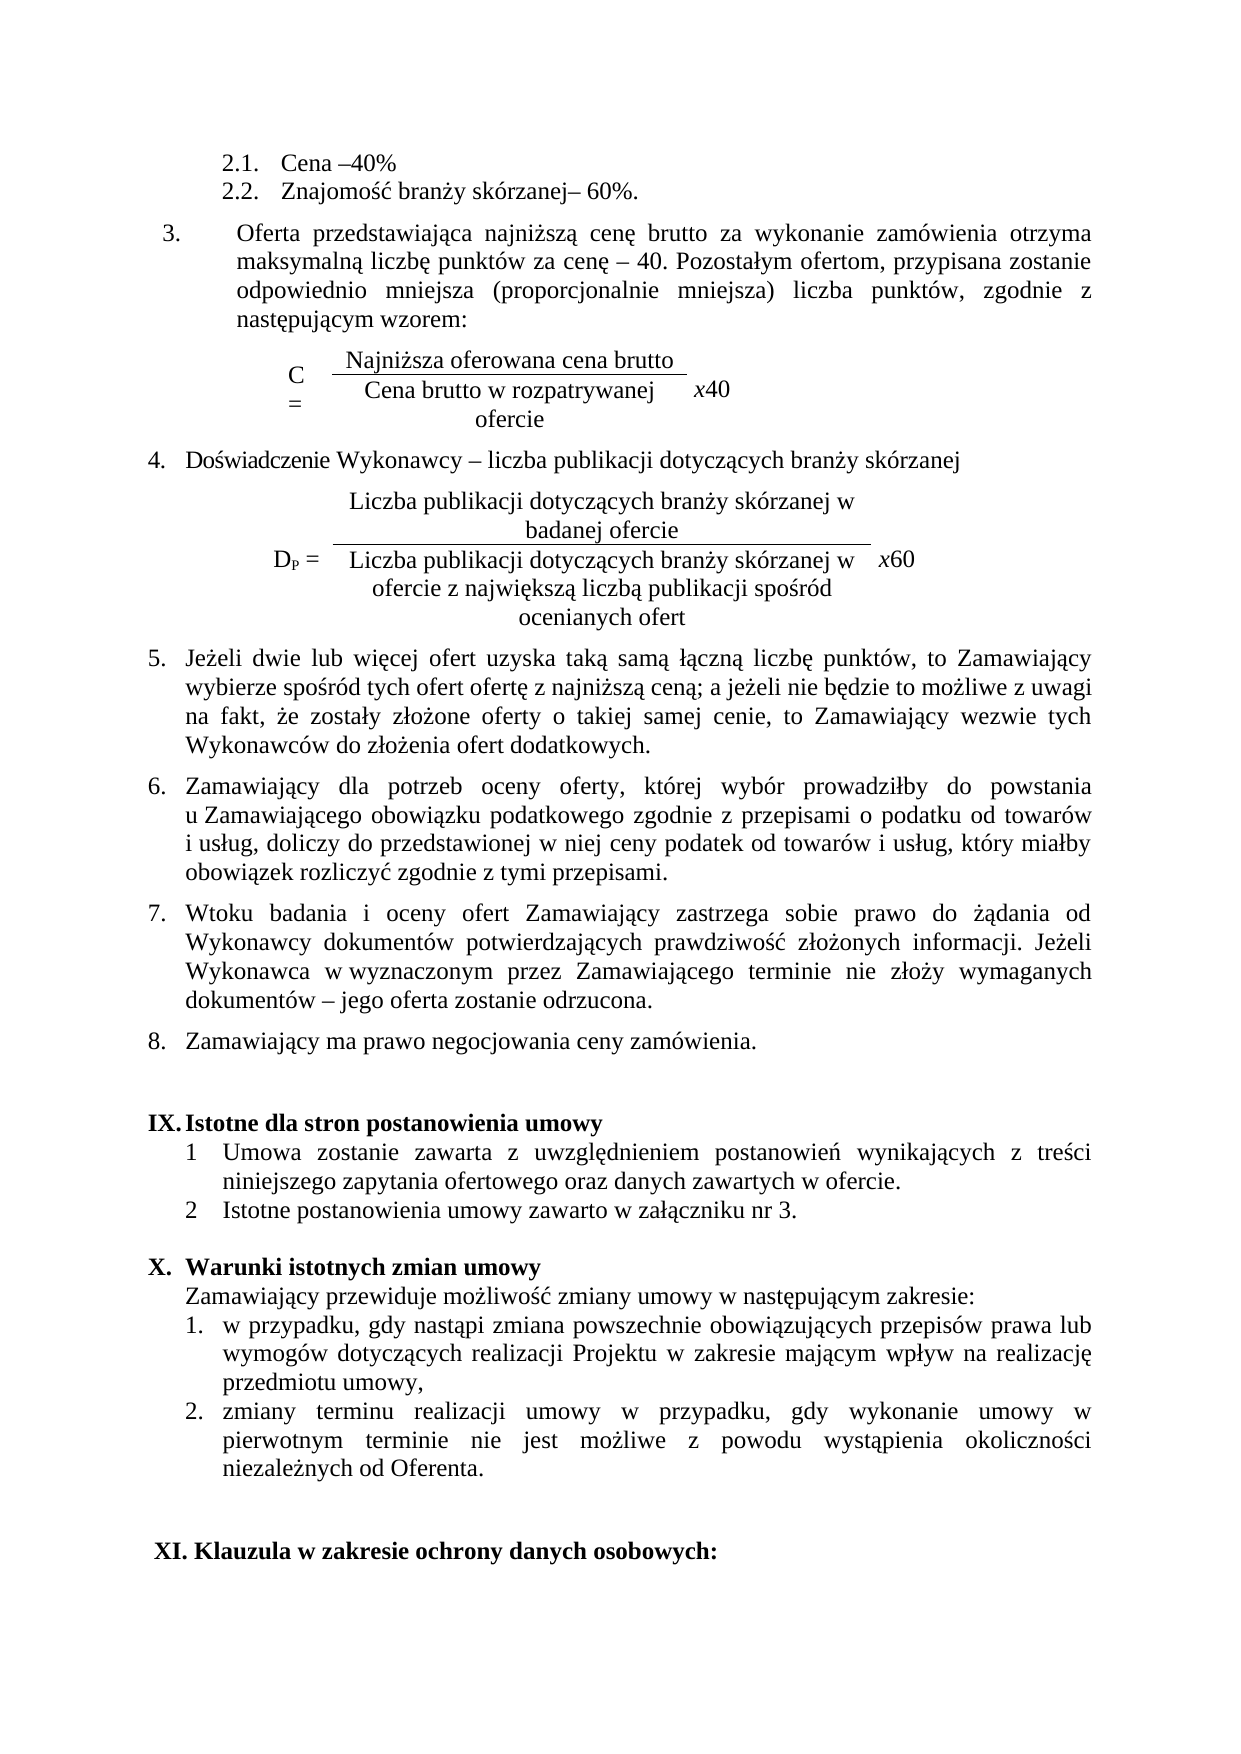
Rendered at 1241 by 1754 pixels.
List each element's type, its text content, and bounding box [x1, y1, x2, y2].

list Cena –40% [222, 148, 1092, 176]
text X. Warunki istotnych zmian umowy [148, 1252, 1092, 1281]
table_header Najniższa oferowana cena brutto [332, 345, 687, 374]
table_header x40 [687, 345, 1078, 432]
table_header Liczba publikacji dotyczących branży skórzanej w badanej ofercie [333, 486, 871, 544]
text XI. Klauzula w zakresie ochrony danych osobowych: [154, 1536, 1147, 1565]
list Jeżeli dwie lub więcej ofert uzyska taką samą łączną liczbę punktów, to Zamawiający wybierze spośród tych ofert ofertę z najniższą ceną; a jeżeli nie będzie to możliwe z uwagi na fakt, że zostały złożone oferty o takiej samej cenie, to Zamawiający wezwie tych Wykonawców do złożenia ofert dodatkowych. [148, 643, 1092, 758]
table_header DP = [266, 486, 332, 631]
table_header C = [281, 345, 332, 432]
list Zamawiający ma prawo negocjowania ceny zamówienia. [148, 1026, 1092, 1055]
table_header x60 [871, 486, 1078, 631]
list Doświadczenie Wykonawcy – liczba publikacji dotyczących branży skórzanej [148, 445, 1092, 474]
list Oferta przedstawiająca najniższą cenę brutto za wykonanie zamówienia otrzyma maksymalną liczbę punktów za cenę – 40. Pozostałym ofertom, przypisana zostanie odpowiednio mniejsza (proporcjonalnie mniejsza) liczba punktów, zgodnie z następującym wzorem: [162, 218, 1092, 333]
list Znajomość branży skórzanej– 60%. [222, 176, 1092, 205]
list Istotne postanowienia umowy zawarto w załączniku nr 3. [185, 1195, 1092, 1223]
list zmiany terminu realizacji umowy w przypadku, gdy wykonanie umowy w pierwotnym terminie nie jest możliwe z powodu wystąpienia okoliczności niezależnych od Oferenta. [185, 1396, 1092, 1482]
list Umowa zostanie zawarta z uwzględnieniem postanowień wynikających z treści niniejszego zapytania ofertowego oraz danych zawartych w ofercie. [185, 1137, 1092, 1195]
list Wtoku badania i oceny ofert Zamawiający zastrzega sobie prawo do żądania od Wykonawcy dokumentów potwierdzających prawdziwość złożonych informacji. Jeżeli Wykonawca w wyznaczonym przez Zamawiającego terminie nie złoży wymaganych dokumentów – jego oferta zostanie odrzucona. [148, 898, 1092, 1013]
table_cell Cena brutto w rozpatrywanej ofercie [332, 375, 687, 432]
list Zamawiający dla potrzeb oceny oferty, której wybór prowadziłby do powstania u Zamawiającego obowiązku podatkowego zgodnie z przepisami o podatku od towarów i usług, doliczy do przedstawionej w niej ceny podatek od towarów i usług, który miałby obowiązek rozliczyć zgodnie z tymi przepisami. [148, 771, 1092, 886]
table_cell Liczba publikacji dotyczących branży skórzanej w ofercie z największą liczbą publikacji spośród ocenianych ofert [333, 545, 871, 631]
text Zamawiający przewiduje możliwość zmiany umowy w następującym zakresie: [185, 1281, 1092, 1310]
text IX. Istotne dla stron postanowienia umowy [148, 1108, 1092, 1137]
list w przypadku, gdy nastąpi zmiana powszechnie obowiązujących przepisów prawa lub wymogów dotyczących realizacji Projektu w zakresie mającym wpływ na realizację przedmiotu umowy, [185, 1310, 1092, 1396]
